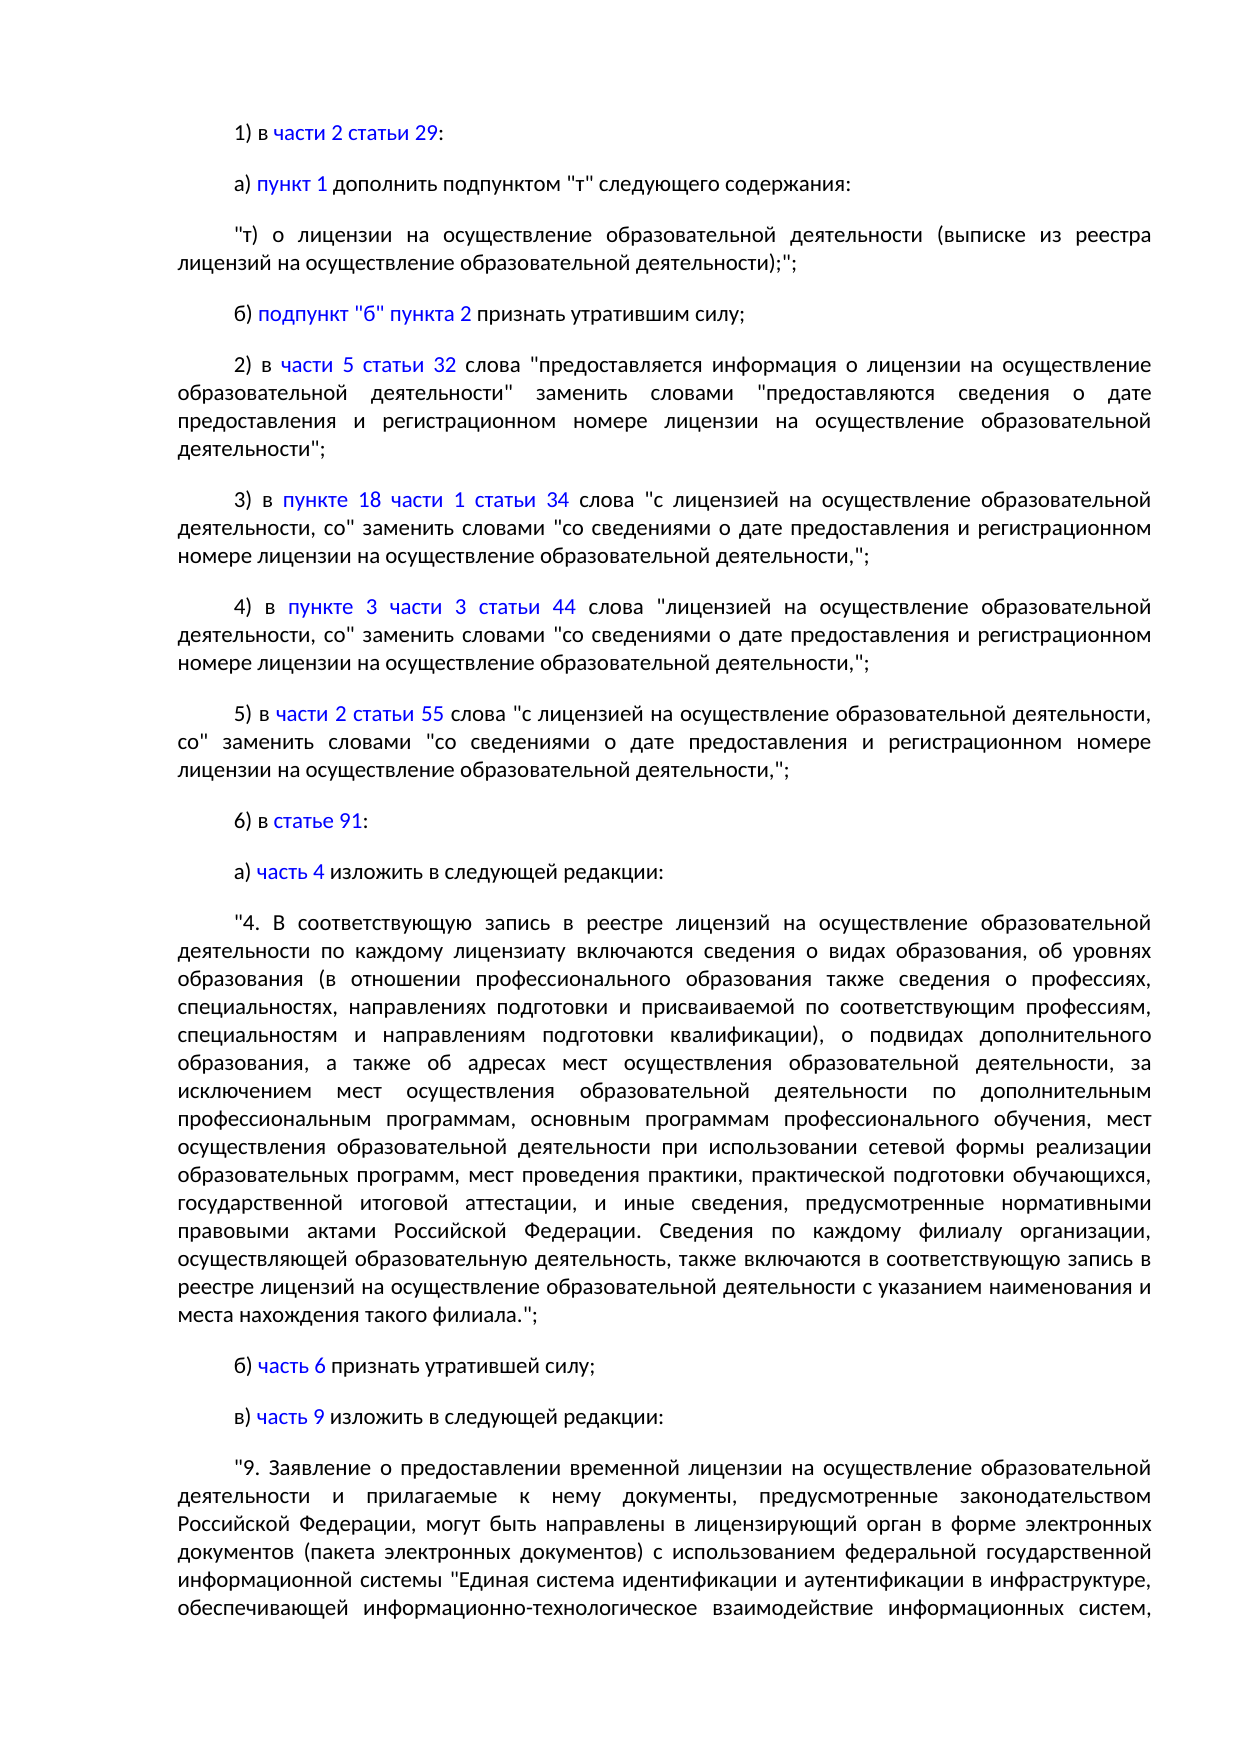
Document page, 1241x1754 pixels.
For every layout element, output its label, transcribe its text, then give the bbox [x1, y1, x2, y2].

text в) часть 9 изложить в следующей редакции: [177, 1402, 1152, 1430]
text б) подпункт "б" пункта 2 признать утратившим силу; [177, 299, 1152, 327]
text 2) в части 5 статьи 32 слова "предоставляется информация о лицензии на осуществление образовательной деятельности" заменить словами "предоставляются сведения о дате предоставления и регистрационном номере лицензии на осуществление образовательной деятельности"; [177, 350, 1152, 462]
text "4. В соответствующую запись в реестре лицензий на осуществление образовательной деятельности по каждому лицензиату включаются сведения о видах образования, об уровнях образования (в отношении профессионального образования также сведения о профессиях, специальностях, направлениях подготовки и присваиваемой по соответствующим профессиям, специальностям и направлениям подготовки квалификации), о подвидах дополнительного образования, а также об адресах мест осуществления образовательной деятельности, за исключением мест осуществления образовательной деятельности по дополнительным профессиональным программам, основным программам профессионального обучения, мест осуществления образовательной деятельности при использовании сетевой формы реализации образовательных программ, мест проведения практики, практической подготовки обучающихся, государственной итоговой аттестации, и иные сведения, предусмотренные нормативными правовыми актами Российской Федерации. Сведения по каждому филиалу организации, осуществляющей образовательную деятельность, также включаются в соответствующую запись в реестре лицензий на осуществление образовательной деятельности с указанием наименования и места нахождения такого филиала."; [177, 908, 1152, 1328]
text 6) в статье 91: [177, 806, 1152, 834]
text а) пункт 1 дополнить подпунктом "т" следующего содержания: [177, 169, 1152, 197]
text 4) в пункте 3 части 3 статьи 44 слова "лицензией на осуществление образовательной деятельности, со" заменить словами "со сведениями о дате предоставления и регистрационном номере лицензии на осуществление образовательной деятельности,"; [177, 592, 1152, 676]
text 3) в пункте 18 части 1 статьи 34 слова "с лицензией на осуществление образовательной деятельности, со" заменить словами "со сведениями о дате предоставления и регистрационном номере лицензии на осуществление образовательной деятельности,"; [177, 485, 1152, 569]
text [177, 1453, 1152, 1621]
text 5) в части 2 статьи 55 слова "с лицензией на осуществление образовательной деятельности, со" заменить словами "со сведениями о дате предоставления и регистрационном номере лицензии на осуществление образовательной деятельности,"; [177, 699, 1152, 783]
text б) часть 6 признать утратившей силу; [177, 1351, 1152, 1379]
text "т) о лицензии на осуществление образовательной деятельности (выписке из реестра лицензий на осуществление образовательной деятельности);"; [177, 220, 1152, 276]
text 1) в части 2 статьи 29: [177, 118, 1152, 146]
text а) часть 4 изложить в следующей редакции: [177, 857, 1152, 885]
